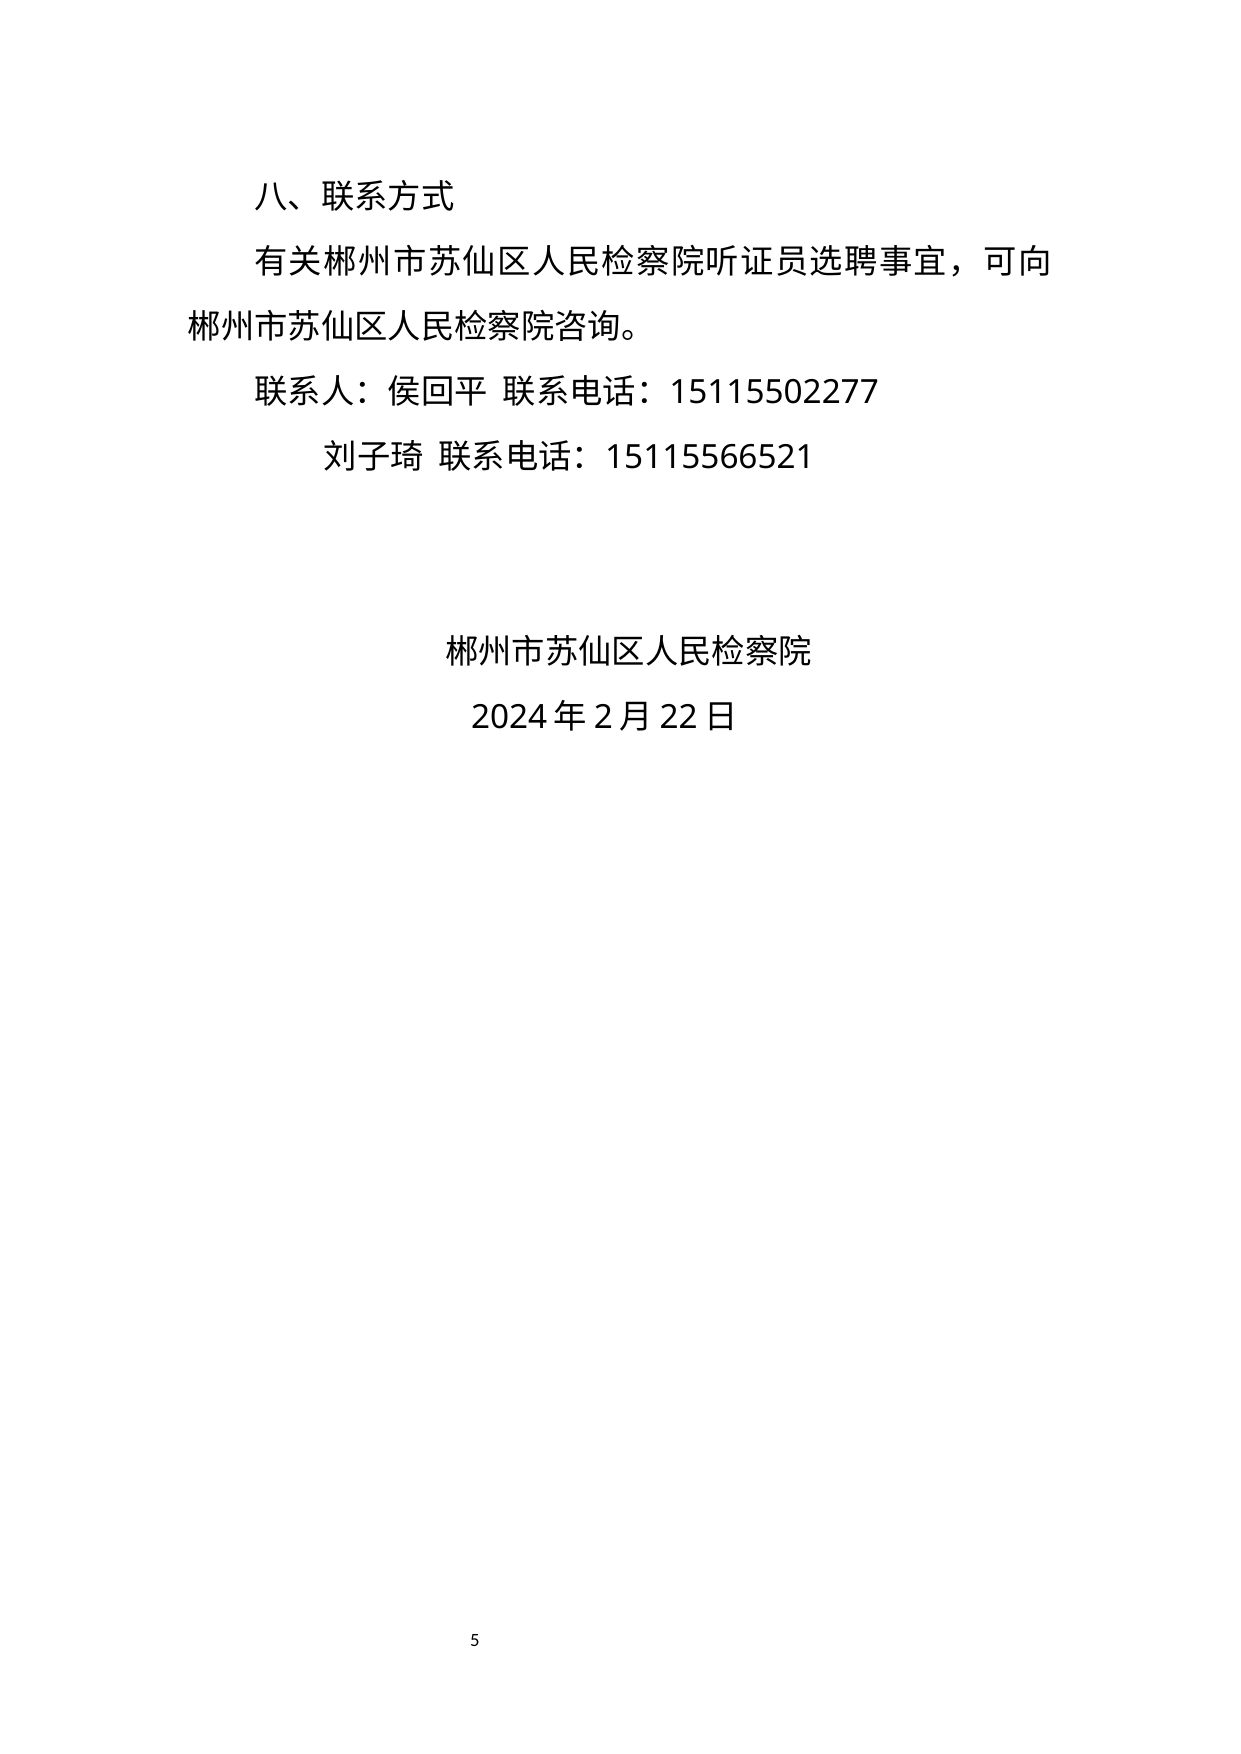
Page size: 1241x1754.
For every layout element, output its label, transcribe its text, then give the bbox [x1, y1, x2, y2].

text 2024年2月22日 [187, 682, 1053, 747]
text 有关郴州市苏仙区人民检察院听证员选聘事宜，可向郴州市苏仙区人民检察院咨询。 [187, 227, 1053, 357]
text 郴州市苏仙区人民检察院 [187, 617, 1053, 682]
text 刘子琦 联系电话：15115566521 [187, 422, 1053, 487]
text 联系人：侯回平 联系电话：15115502277 [187, 357, 1053, 422]
text 八、联系方式 [187, 162, 1053, 227]
